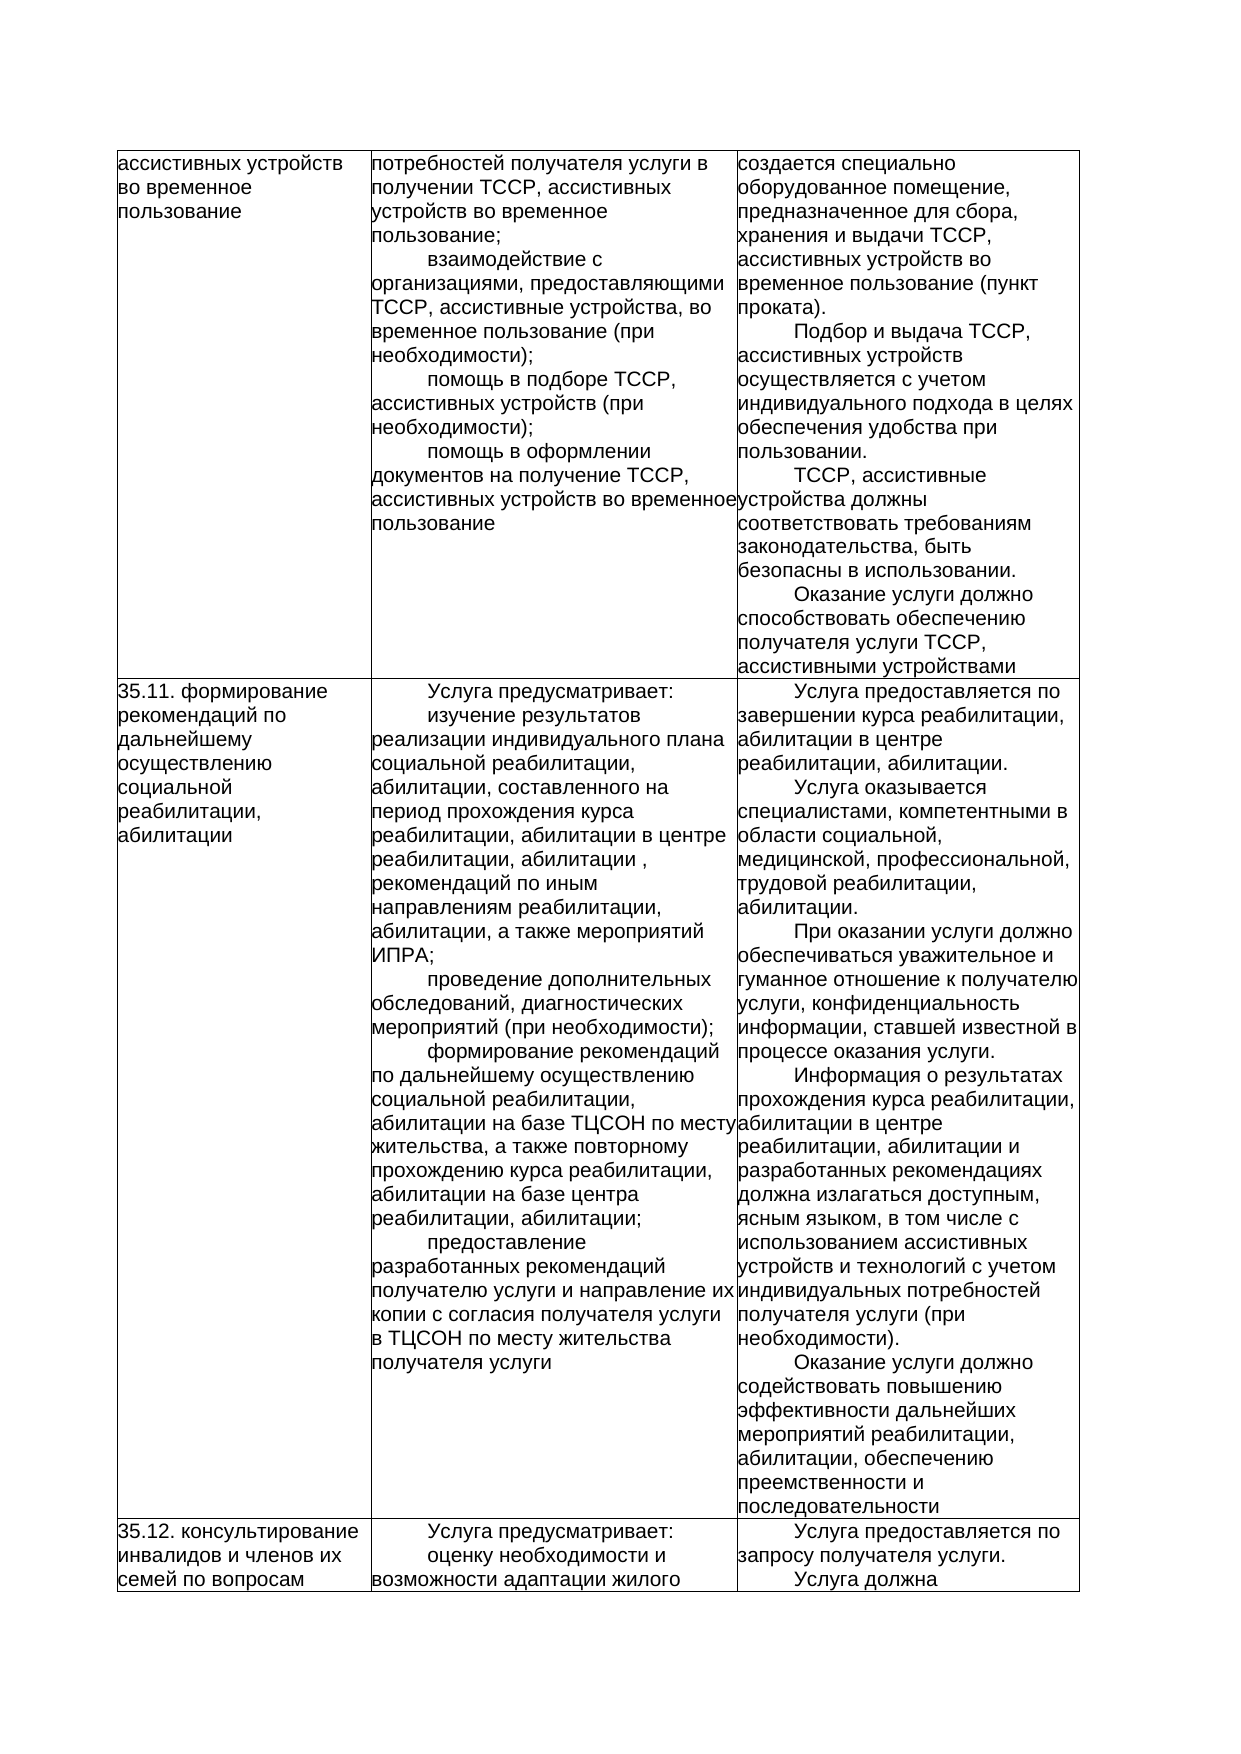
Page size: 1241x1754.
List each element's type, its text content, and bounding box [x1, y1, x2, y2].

table_cell 35.11. формирование рекомендаций по дальнейшему осуществлению социальной реабилитации, абилитации [118, 679, 371, 1518]
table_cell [738, 151, 1079, 678]
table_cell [372, 1519, 737, 1591]
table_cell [118, 151, 371, 678]
table_cell Услуга предусматривает: изучение результатов реализации индивидуального плана социальной реабилитации, абилитации, составленного на период прохождения курса реабилитации, абилитации в центре реабилитации, абилитации , рекомендаций по иным направлениям реабилитации, абилитации, а также мероприятий ИПРА; проведение дополнительных обследований, диагностических мероприятий (при необходимости); формирование рекомендаций по дальнейшему осуществлению социальной реабилитации, абилитации на базе ТЦСОН по месту жительства, а также повторному прохождению курса реабилитации, абилитации на базе центра реабилитации, абилитации; предоставление разработанных рекомендаций получателю услуги и направление их копии с согласия получателя услуги в ТЦСОН по месту жительства получателя услуги [372, 679, 737, 1518]
table_cell Услуга предоставляется по завершении курса реабилитации, абилитации в центре реабилитации, абилитации. Услуга оказывается специалистами, компетентными в области социальной, медицинской, профессиональной, трудовой реабилитации, абилитации. При оказании услуги должно обеспечиваться уважительное и гуманное отношение к получателю услуги, конфиденциальность информации, ставшей известной в процессе оказания услуги. Информация о результатах прохождения курса реабилитации, абилитации в центре реабилитации, абилитации и разработанных рекомендациях должна излагаться доступным, ясным языком, в том числе с использованием ассистивных устройств и технологий с учетом индивидуальных потребностей получателя услуги (при необходимости). Оказание услуги должно содействовать повышению эффективности дальнейших мероприятий реабилитации, абилитации, обеспечению преемственности и последовательности [738, 679, 1079, 1518]
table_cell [118, 1519, 371, 1591]
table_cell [372, 151, 737, 678]
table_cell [738, 1519, 1079, 1591]
